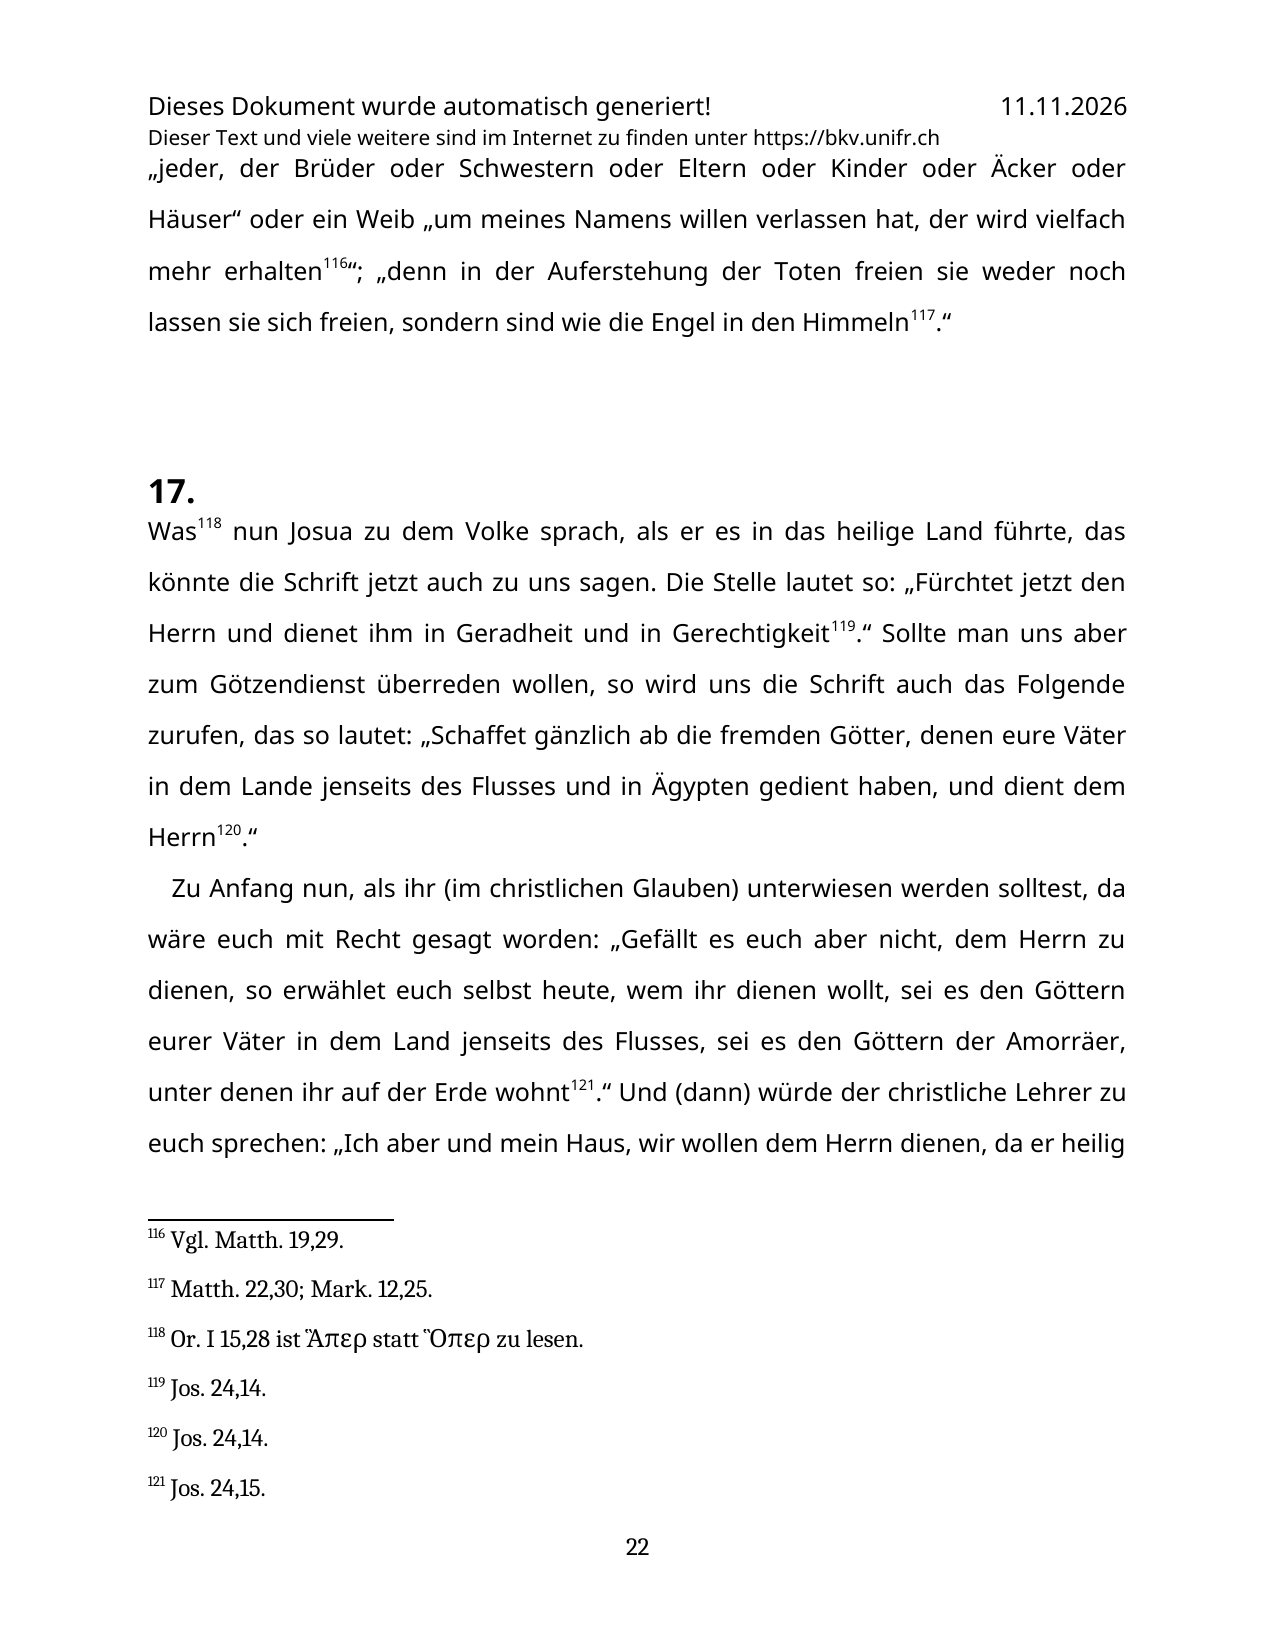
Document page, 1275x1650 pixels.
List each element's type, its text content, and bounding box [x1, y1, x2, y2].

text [148, 151, 1127, 338]
subtitle 17. [148, 468, 1127, 513]
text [148, 870, 1127, 1160]
text Was nun Josua zu dem Volke sprach, als er es in das heilige Land führte, das könnte die Schrift jetzt auch zu uns sagen. Die Stelle lautet so: „Fürchtet jetzt den Herrn und dienet ihm in Geradheit und in Gerechtigkeit.“ Sollte man uns aber zum Götzendienst überreden wollen, so wird uns die Schrift auch das Folgende zurufen, das so lautet: „Schaffet gänzlich ab die fremden Götter, denen eure Väter in dem Lande jenseits des Flusses und in Ägypten gedient haben, und dient dem Herrn.“ [148, 513, 1127, 853]
